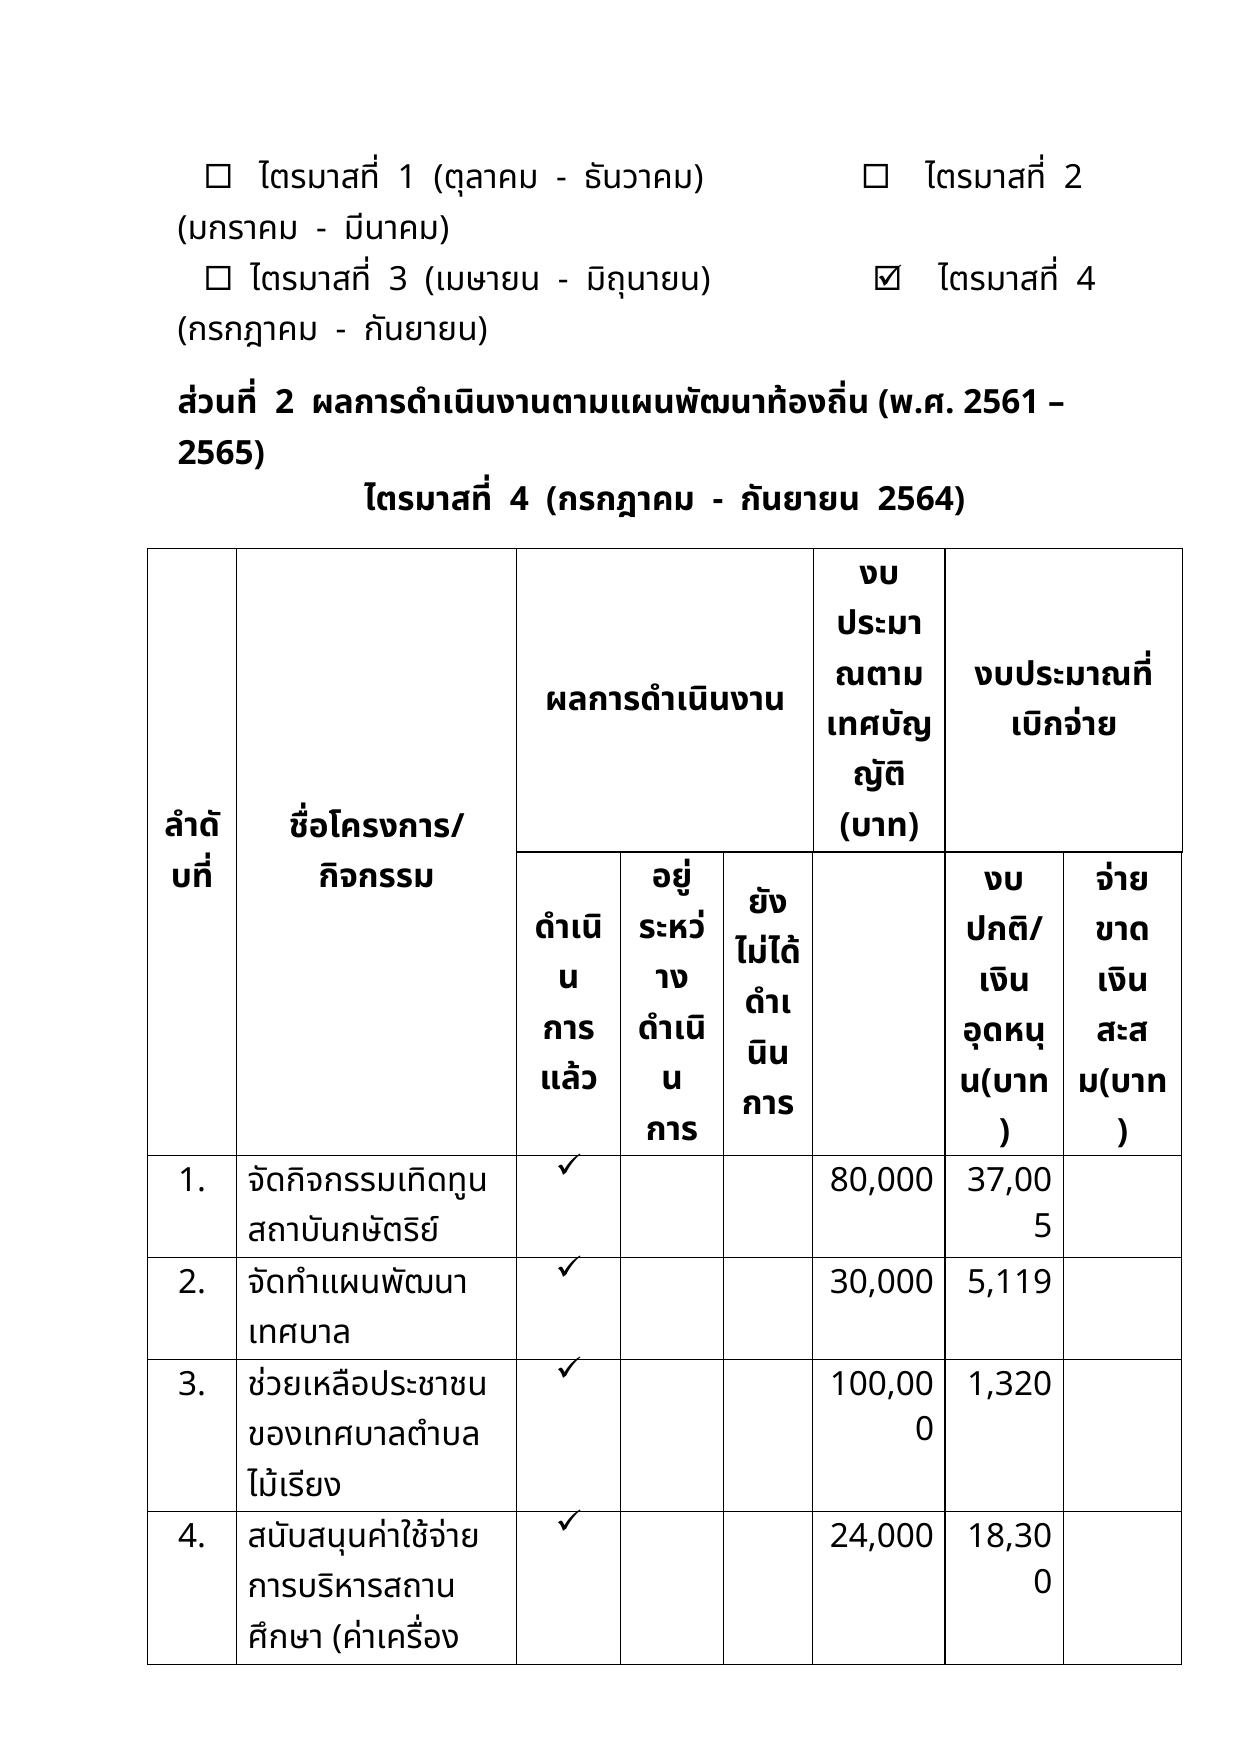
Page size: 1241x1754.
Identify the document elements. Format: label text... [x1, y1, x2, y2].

table_cell [621, 1360, 723, 1511]
table_cell ดำเนิน การแล้ว [517, 853, 620, 1155]
table_cell 2. [148, 1258, 236, 1359]
table_cell อยู่ระหว่างดำเนิน การ [621, 853, 723, 1155]
table_cell [621, 1512, 723, 1663]
table_cell 4. [148, 1512, 236, 1663]
table_cell งบปกติ/ เงินอุดหนุน(บาท) [946, 853, 1063, 1155]
table_cell 18,300 [946, 1512, 1063, 1663]
table_cell 1. [148, 1156, 236, 1257]
table_cell จัดทำแผนพัฒนาเทศบาล [237, 1258, 516, 1359]
text ส่วนที่ 2 ผลการดำเนินงานตามแผนพัฒนาท้องถิ่น (พ.ศ. 2561 – 2565) [177, 378, 1152, 474]
table_header ชื่อโครงการ/กิจกรรม [237, 549, 516, 1155]
table_cell 30,000 [813, 1258, 944, 1359]
table_header งบประมาณที่เบิกจ่าย [946, 549, 1182, 851]
table_cell จ่ายขาดเงินสะสม(บาท) [1064, 853, 1181, 1155]
table_cell [517, 1258, 620, 1359]
table_cell [517, 1156, 620, 1257]
table_cell [517, 1360, 620, 1511]
table_cell [724, 1360, 812, 1511]
table_cell [1064, 1512, 1181, 1663]
table_cell [1064, 1156, 1181, 1257]
table_cell [724, 1512, 812, 1663]
table_cell 5,119 [946, 1258, 1063, 1359]
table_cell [237, 1512, 516, 1663]
table_cell ยังไม่ได้ดำเนิน การ [724, 853, 812, 1155]
table_cell [1064, 1258, 1181, 1359]
table_cell [621, 1156, 723, 1257]
table_cell 24,000 [813, 1512, 944, 1663]
table_cell ช่วยเหลือประชาชนของเทศบาลตำบลไม้เรียง [237, 1360, 516, 1511]
table_header ผลการดำเนินงาน [517, 549, 813, 851]
text ไตรมาสที่ 1 (ตุลาคม - ธันวาคม) ไตรมาสที่ 2 (มกราคม - มีนาคม) [177, 153, 1152, 254]
text ไตรมาสที่ 4 (กรกฎาคม - กันยายน 2564) [177, 474, 1152, 525]
table_cell [621, 1258, 723, 1359]
table_header ลำดับที่ [148, 549, 236, 1155]
table_cell 37,005 [946, 1156, 1063, 1257]
table_cell [724, 1156, 812, 1257]
text ไตรมาสที่ 3 (เมษายน - มิถุนายน) ไตรมาสที่ 4 (กรกฎาคม - กันยายน) [177, 254, 1152, 356]
table_cell 80,000 [813, 1156, 944, 1257]
table_cell [517, 1512, 620, 1663]
table_cell จัดกิจกรรมเทิดทูนสถาบันกษัตริย์ [237, 1156, 516, 1257]
table_cell 3. [148, 1360, 236, 1511]
table_cell [1064, 1360, 1181, 1511]
table_cell 1,320 [946, 1360, 1063, 1511]
table_cell [813, 853, 944, 1155]
table_cell 100,000 [813, 1360, 944, 1511]
table_header งบประมาณตาม เทศบัญญัติ (บาท) [814, 549, 944, 851]
table_cell [724, 1258, 812, 1359]
